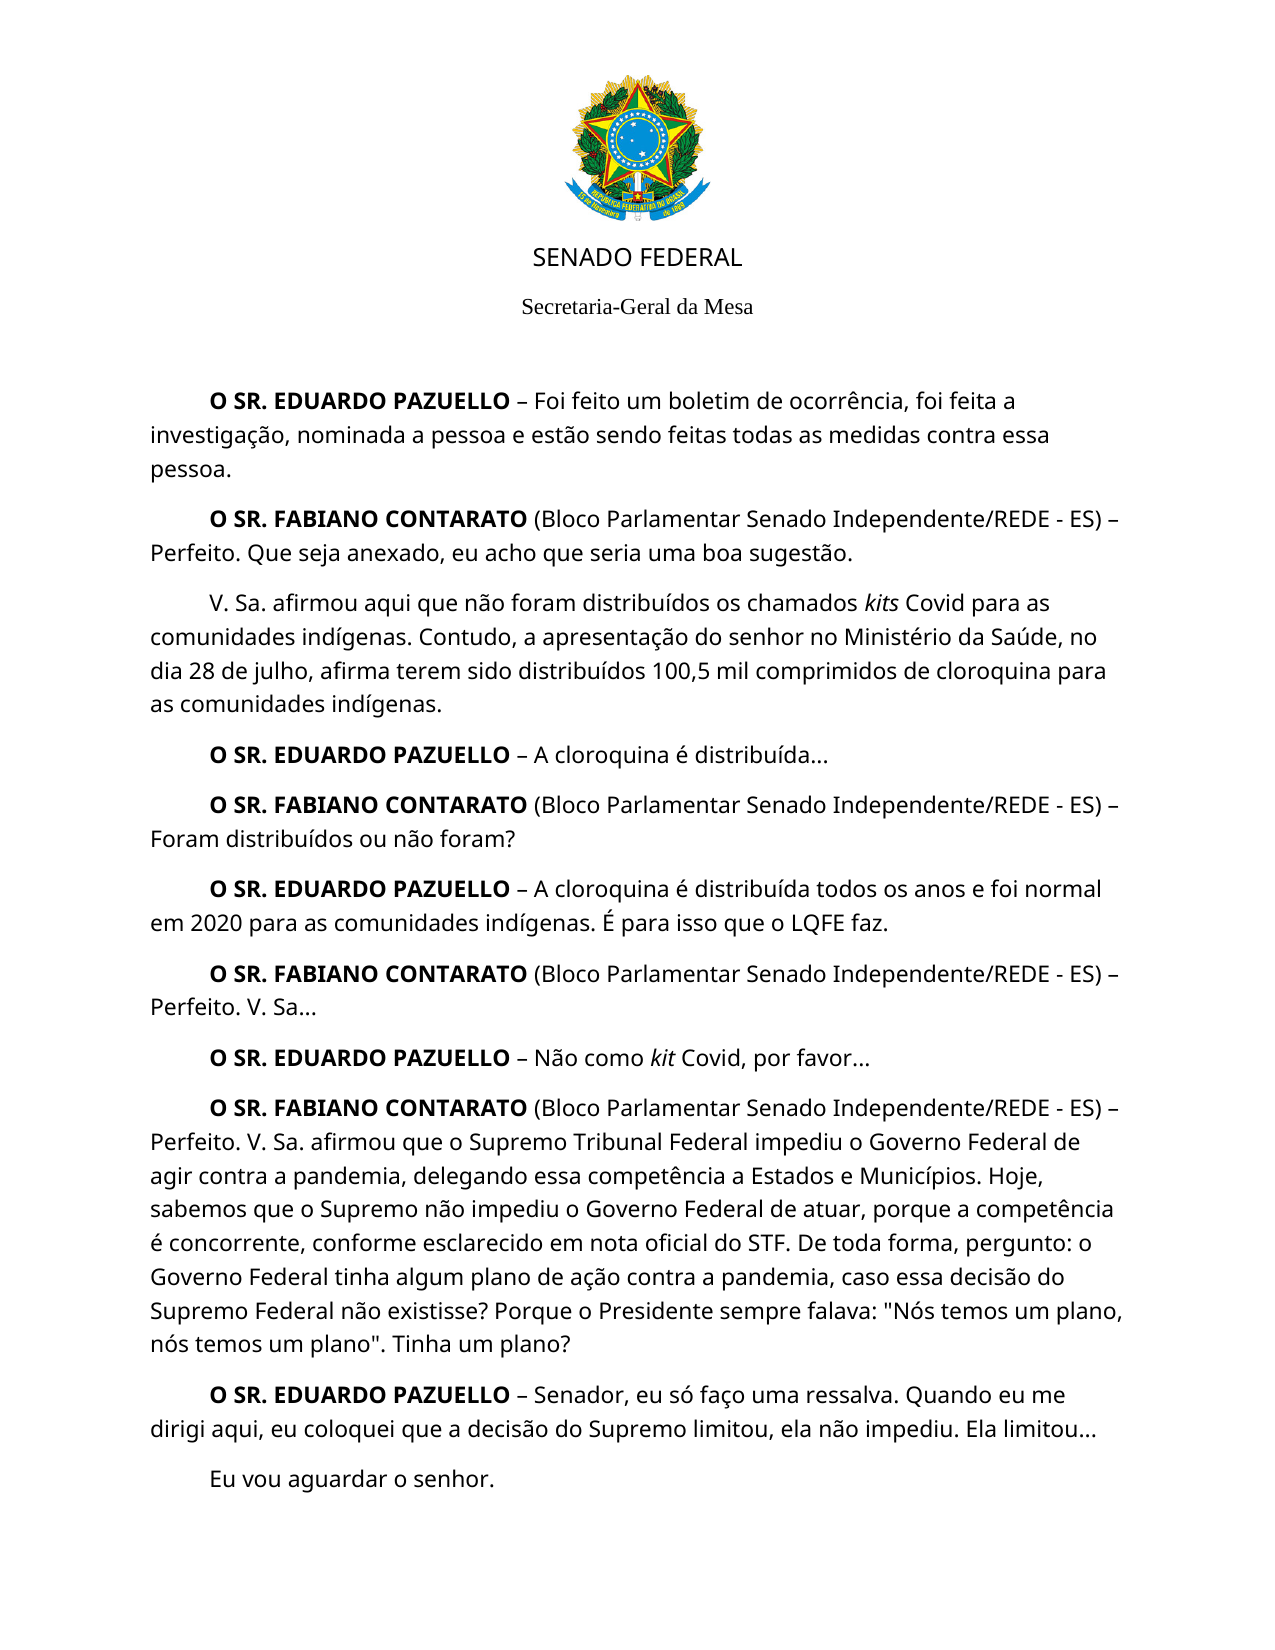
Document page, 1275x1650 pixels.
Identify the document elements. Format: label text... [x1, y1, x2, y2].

text O SR. FABIANO CONTARATO (Bloco Parlamentar Senado Independente/REDE - ES) – Perfeito. Que seja anexado, eu acho que seria uma boa sugestão. [150, 503, 1125, 568]
text V. Sa. afirmou aqui que não foram distribuídos os chamados kits Covid para as comunidades indígenas. Contudo, a apresentação do senhor no Ministério da Saúde, no dia 28 de julho, afirma terem sido distribuídos 100,5 mil comprimidos de cloroquina para as comunidades indígenas. [150, 587, 1125, 719]
text O SR. EDUARDO PAZUELLO – Senador, eu só faço uma ressalva. Quando eu me dirigi aqui, eu coloquei que a decisão do Supremo limitou, ela não impediu. Ela limitou... [150, 1379, 1125, 1444]
text O SR. EDUARDO PAZUELLO – Foi feito um boletim de ocorrência, foi feita a investigação, nominada a pessoa e estão sendo feitas todas as medidas contra essa pessoa. [150, 385, 1125, 484]
text O SR. FABIANO CONTARATO (Bloco Parlamentar Senado Independente/REDE - ES) – Foram distribuídos ou não foram? [150, 789, 1125, 854]
text O SR. FABIANO CONTARATO (Bloco Parlamentar Senado Independente/REDE - ES) – Perfeito. V. Sa... [150, 957, 1125, 1022]
text O SR. FABIANO CONTARATO (Bloco Parlamentar Senado Independente/REDE - ES) – Perfeito. V. Sa. afirmou que o Supremo Tribunal Federal impediu o Governo Federal de agir contra a pandemia, delegando essa competência a Estados e Municípios. Hoje, sabemos que o Supremo não impediu o Governo Federal de atuar, porque a competência é concorrente, conforme esclarecido em nota oficial do STF. De toda forma, pergunto: o Governo Federal tinha algum plano de ação contra a pandemia, caso essa decisão do Supremo Federal não existisse? Porque o Presidente sempre falava: "Nós temos um plano, nós temos um plano". Tinha um plano? [150, 1092, 1125, 1359]
picture [564, 75, 711, 221]
text O SR. EDUARDO PAZUELLO – Não como kit Covid, por favor... [150, 1042, 1125, 1073]
text Eu vou aguardar o senhor. [150, 1463, 1125, 1494]
text O SR. EDUARDO PAZUELLO – A cloroquina é distribuída... [150, 739, 1125, 770]
text O SR. EDUARDO PAZUELLO – A cloroquina é distribuída todos os anos e foi normal em 2020 para as comunidades indígenas. É para isso que o LQFE faz. [150, 873, 1125, 938]
